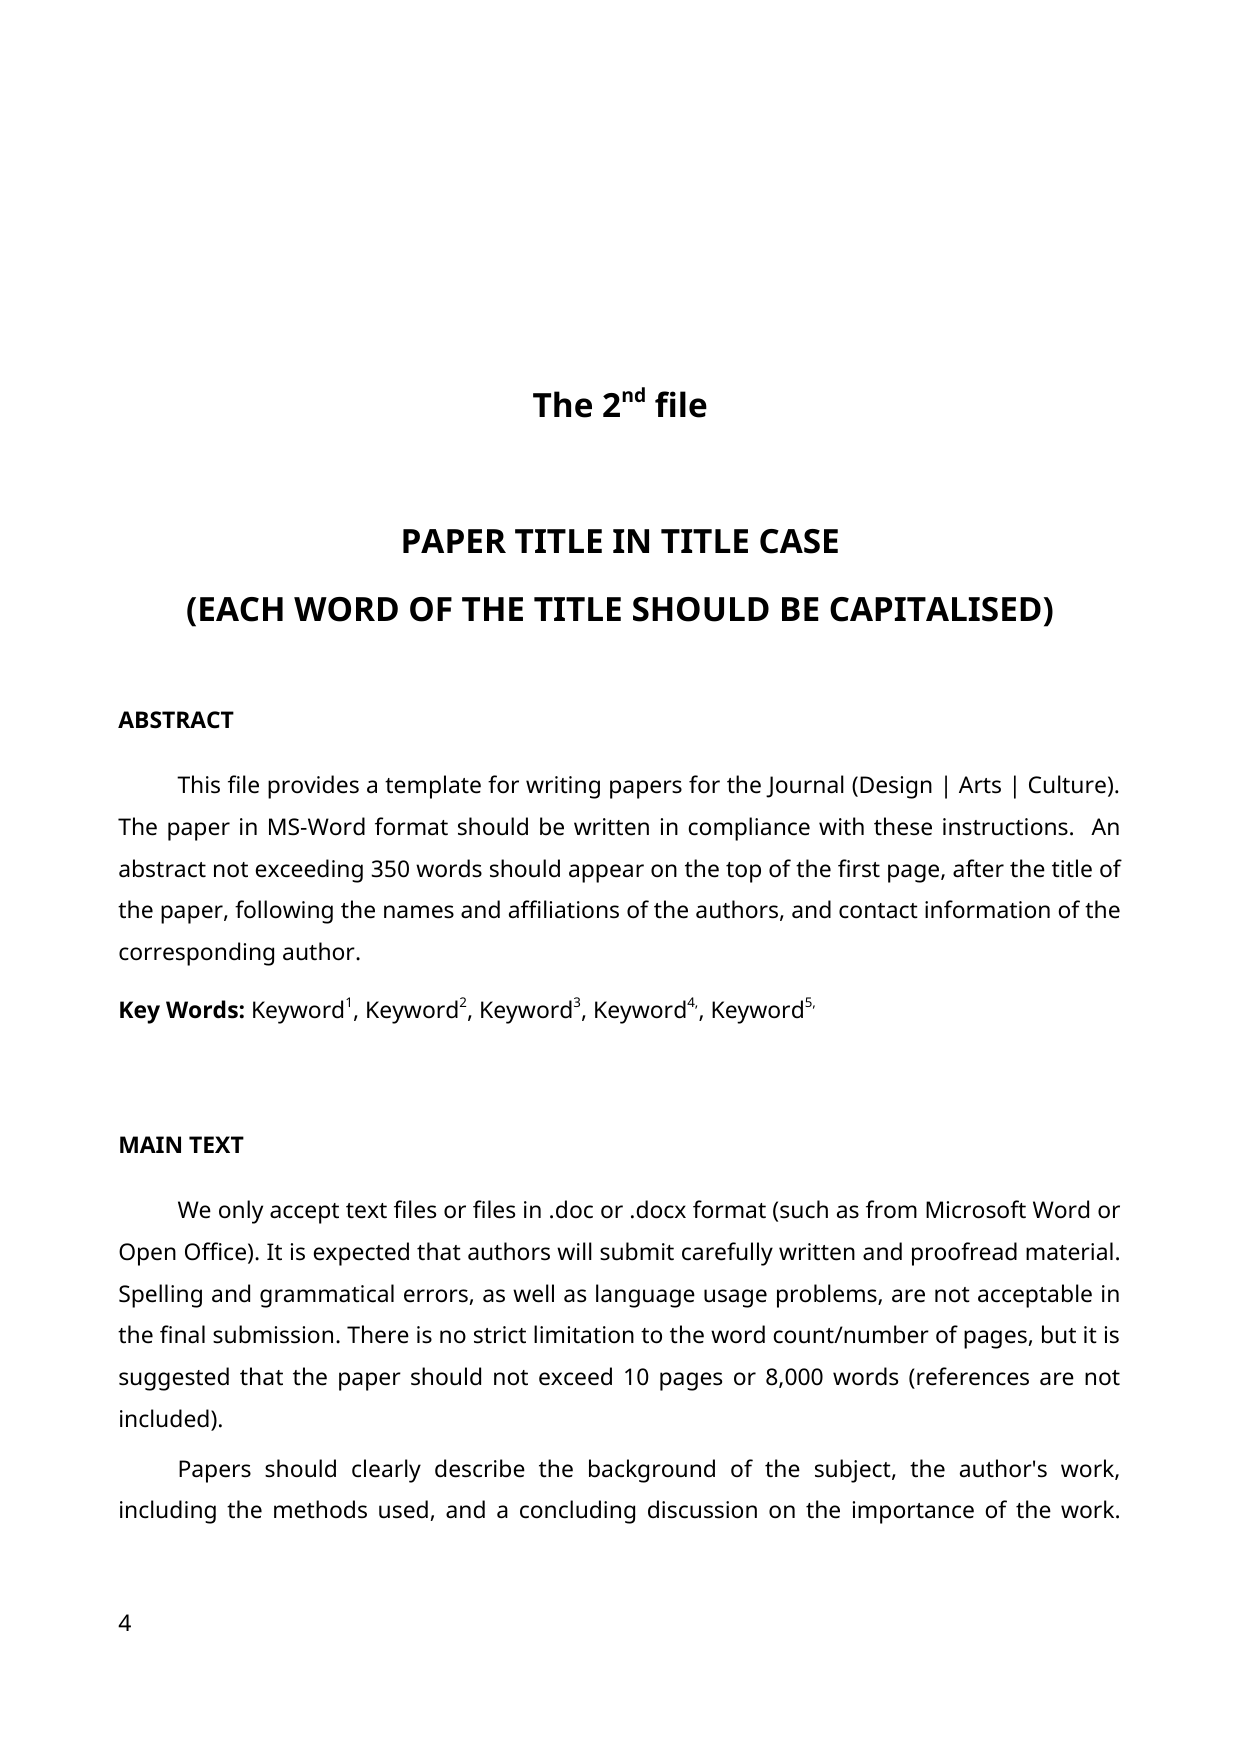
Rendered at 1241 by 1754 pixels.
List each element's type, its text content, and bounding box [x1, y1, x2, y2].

text This file provides a template for writing papers for the Journal (Design | Arts | Culture). The paper in MS-Word format should be written in compliance with these instructions. An abstract not exceeding 350 words should appear on the top of the first page, after the title of the paper, following the names and affiliations of the authors, and contact information of the corresponding author. [118, 760, 1122, 969]
title PAPER TITLE IN TITLE CASE [118, 518, 1122, 563]
text Main text [118, 1129, 1122, 1160]
title (EACH WORD OF THE TITLE SHOULD BE CAPITALISED) [118, 586, 1122, 631]
title The 2nd file [118, 382, 1122, 427]
text ABSTRACT [118, 704, 1122, 735]
text We only accept text files or files in .doc or .docx format (such as from Microsoft Word or Open Office). It is expected that authors will submit carefully written and proofread material. Spelling and grammatical errors, as well as language usage problems, are not acceptable in the final submission. There is no strict limitation to the word count/number of pages, but it is suggested that the paper should not exceed 10 pages or 8,000 words (references are not included). [118, 1185, 1122, 1435]
text Key Words: Keyword1, Keyword2, Keyword3, Keyword4,, Keyword5, [118, 994, 1122, 1025]
